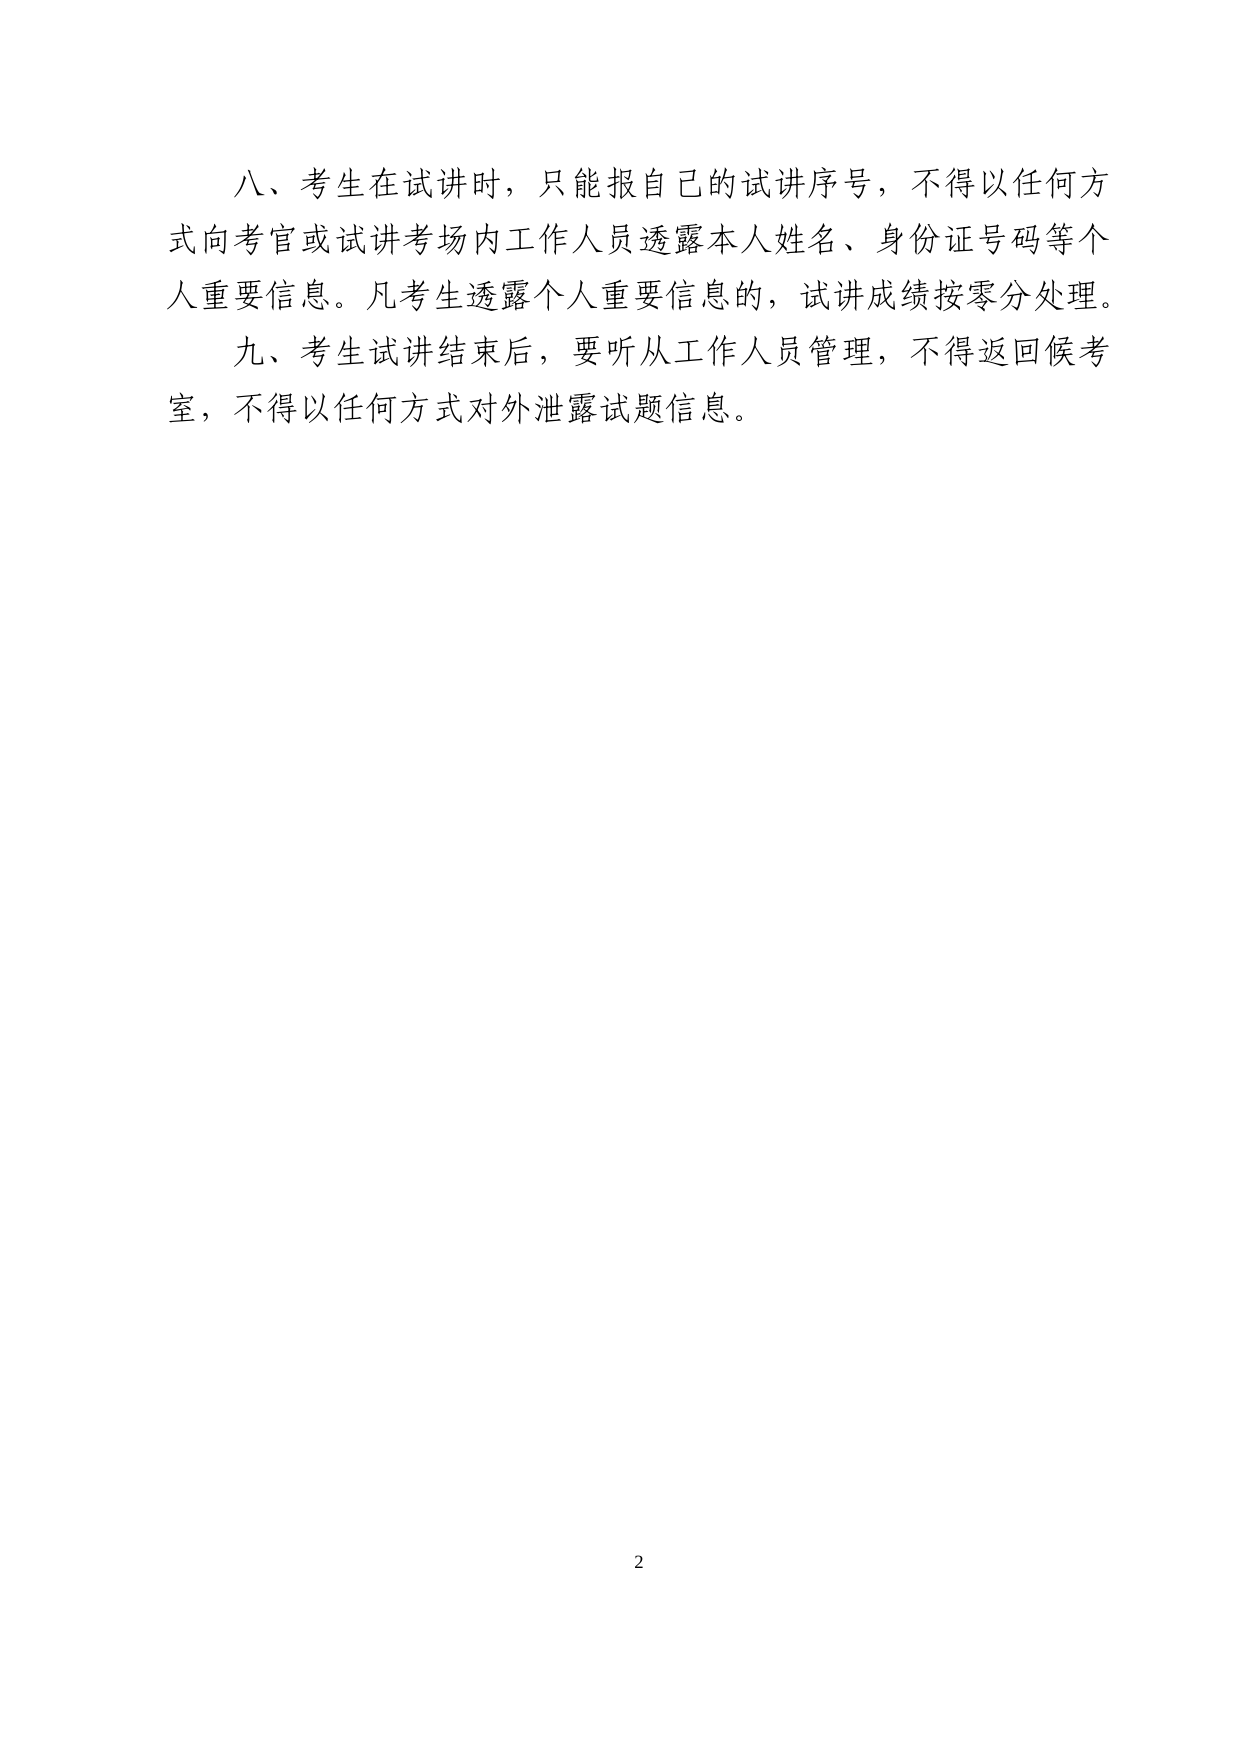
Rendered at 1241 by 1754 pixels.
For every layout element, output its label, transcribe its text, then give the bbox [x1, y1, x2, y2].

text 八、考生在试讲时，只能报自己的试讲序号，不得以任何方式向考官或试讲考场内工作人员透露本人姓名、身份证号码等个人重要信息。凡考生透露个人重要信息的，试讲成绩按零分处理。 [165, 150, 1112, 319]
text 九、考生试讲结束后，要听从工作人员管理，不得返回候考室，不得以任何方式对外泄露试题信息。 [165, 319, 1112, 431]
